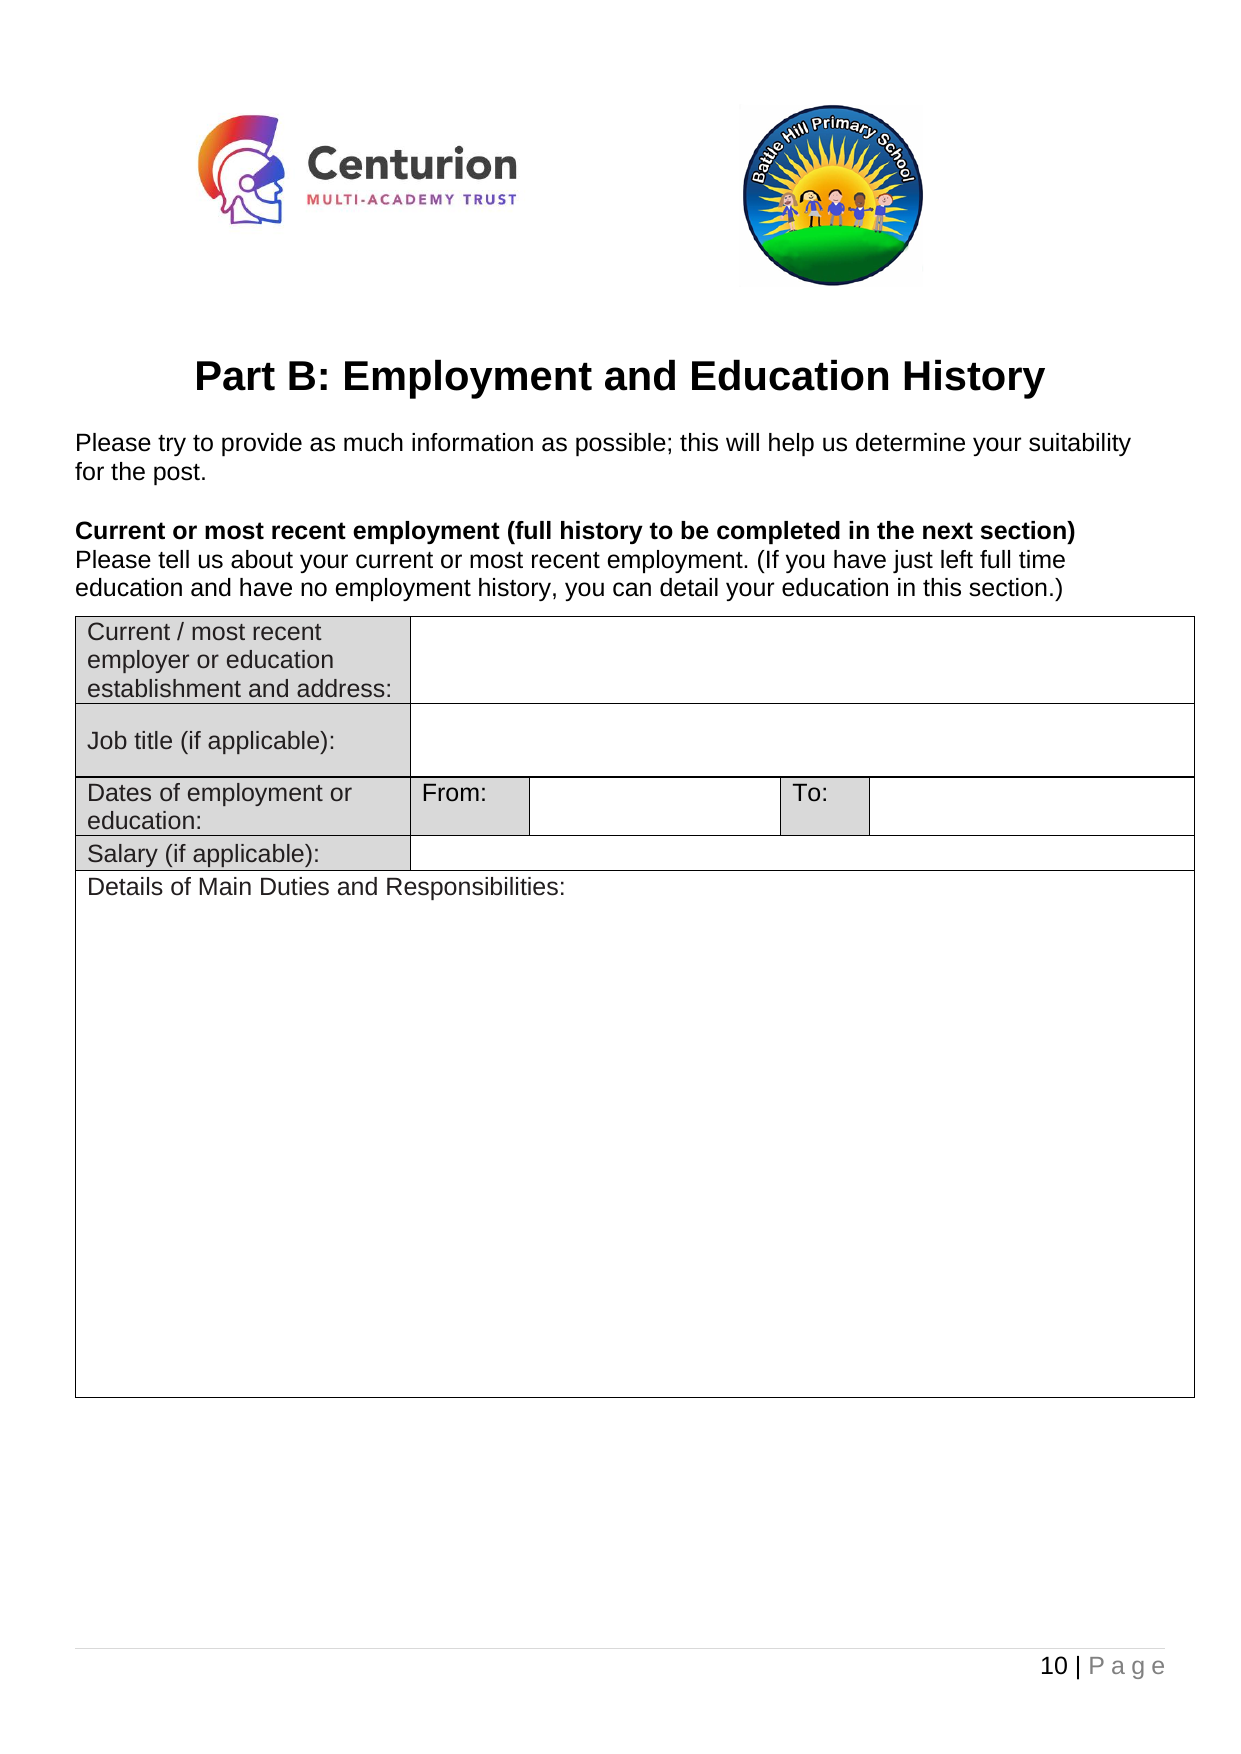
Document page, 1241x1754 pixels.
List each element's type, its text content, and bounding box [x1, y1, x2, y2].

table_cell [530, 778, 780, 835]
text Please try to provide as much information as possible; this will help us determine your suitability for the post. [75, 428, 1165, 486]
table_cell Details of Main Duties and Responsibilities: [76, 871, 1194, 1397]
table_cell [870, 778, 1194, 835]
table_cell Dates of employment or education: [76, 778, 410, 835]
table_cell From: [411, 778, 529, 835]
table_header [411, 617, 1194, 703]
text Part B: Employment and Education History [75, 352, 1165, 400]
picture [739, 104, 924, 287]
table_cell Job title (if applicable): [76, 704, 410, 776]
table_header Current / most recent employer or education establishment and address: [76, 617, 410, 703]
text Current or most recent employment (full history to be completed in the next section) [75, 516, 1165, 545]
picture [186, 102, 529, 237]
table_cell Salary (if applicable): [76, 836, 410, 870]
table_cell [411, 704, 1194, 776]
table_cell To: [781, 778, 869, 835]
table_cell [411, 836, 1194, 870]
text Please tell us about your current or most recent employment. (If you have just left full time education and have no employment history, you can detail your education in this section.) [75, 545, 1165, 602]
